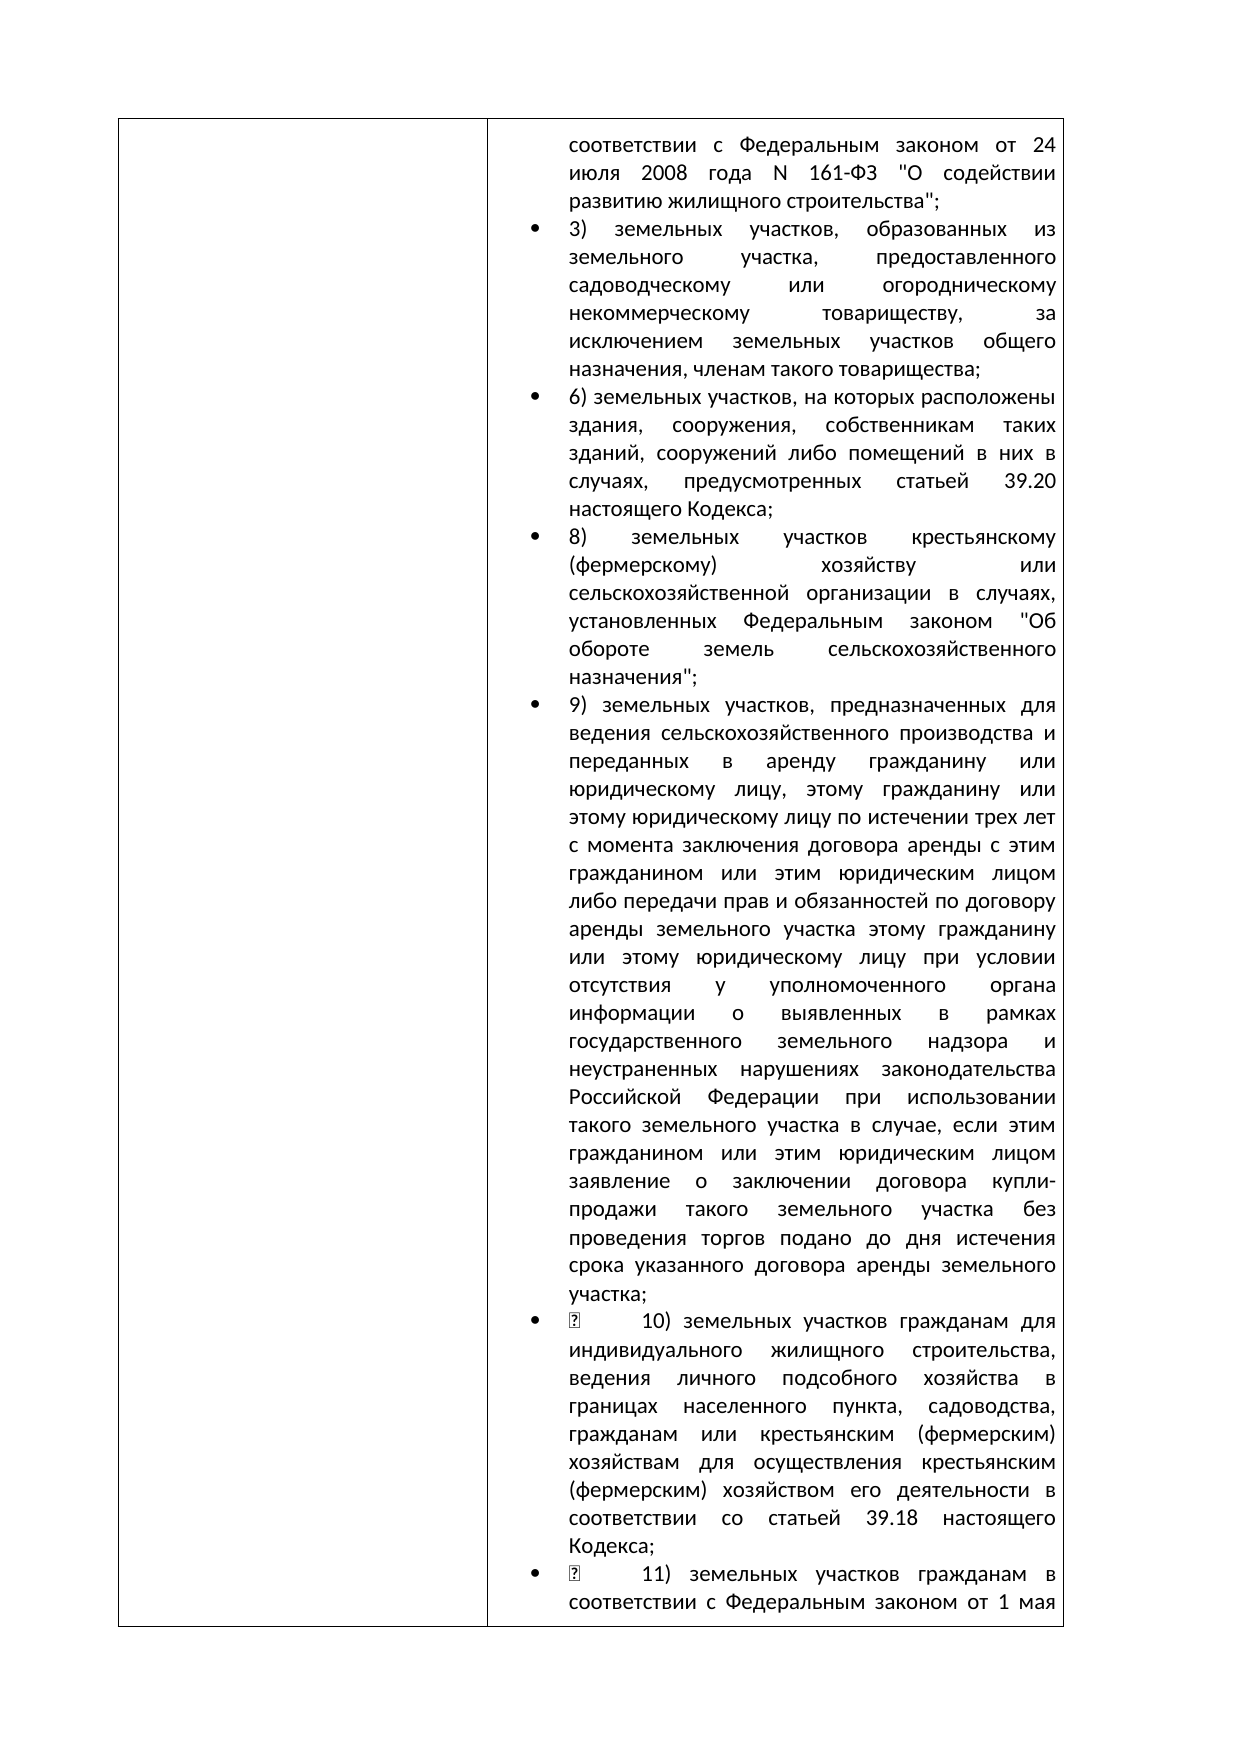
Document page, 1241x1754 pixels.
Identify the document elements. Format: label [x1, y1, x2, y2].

table_cell [488, 119, 1063, 1626]
table_cell [119, 119, 487, 1626]
